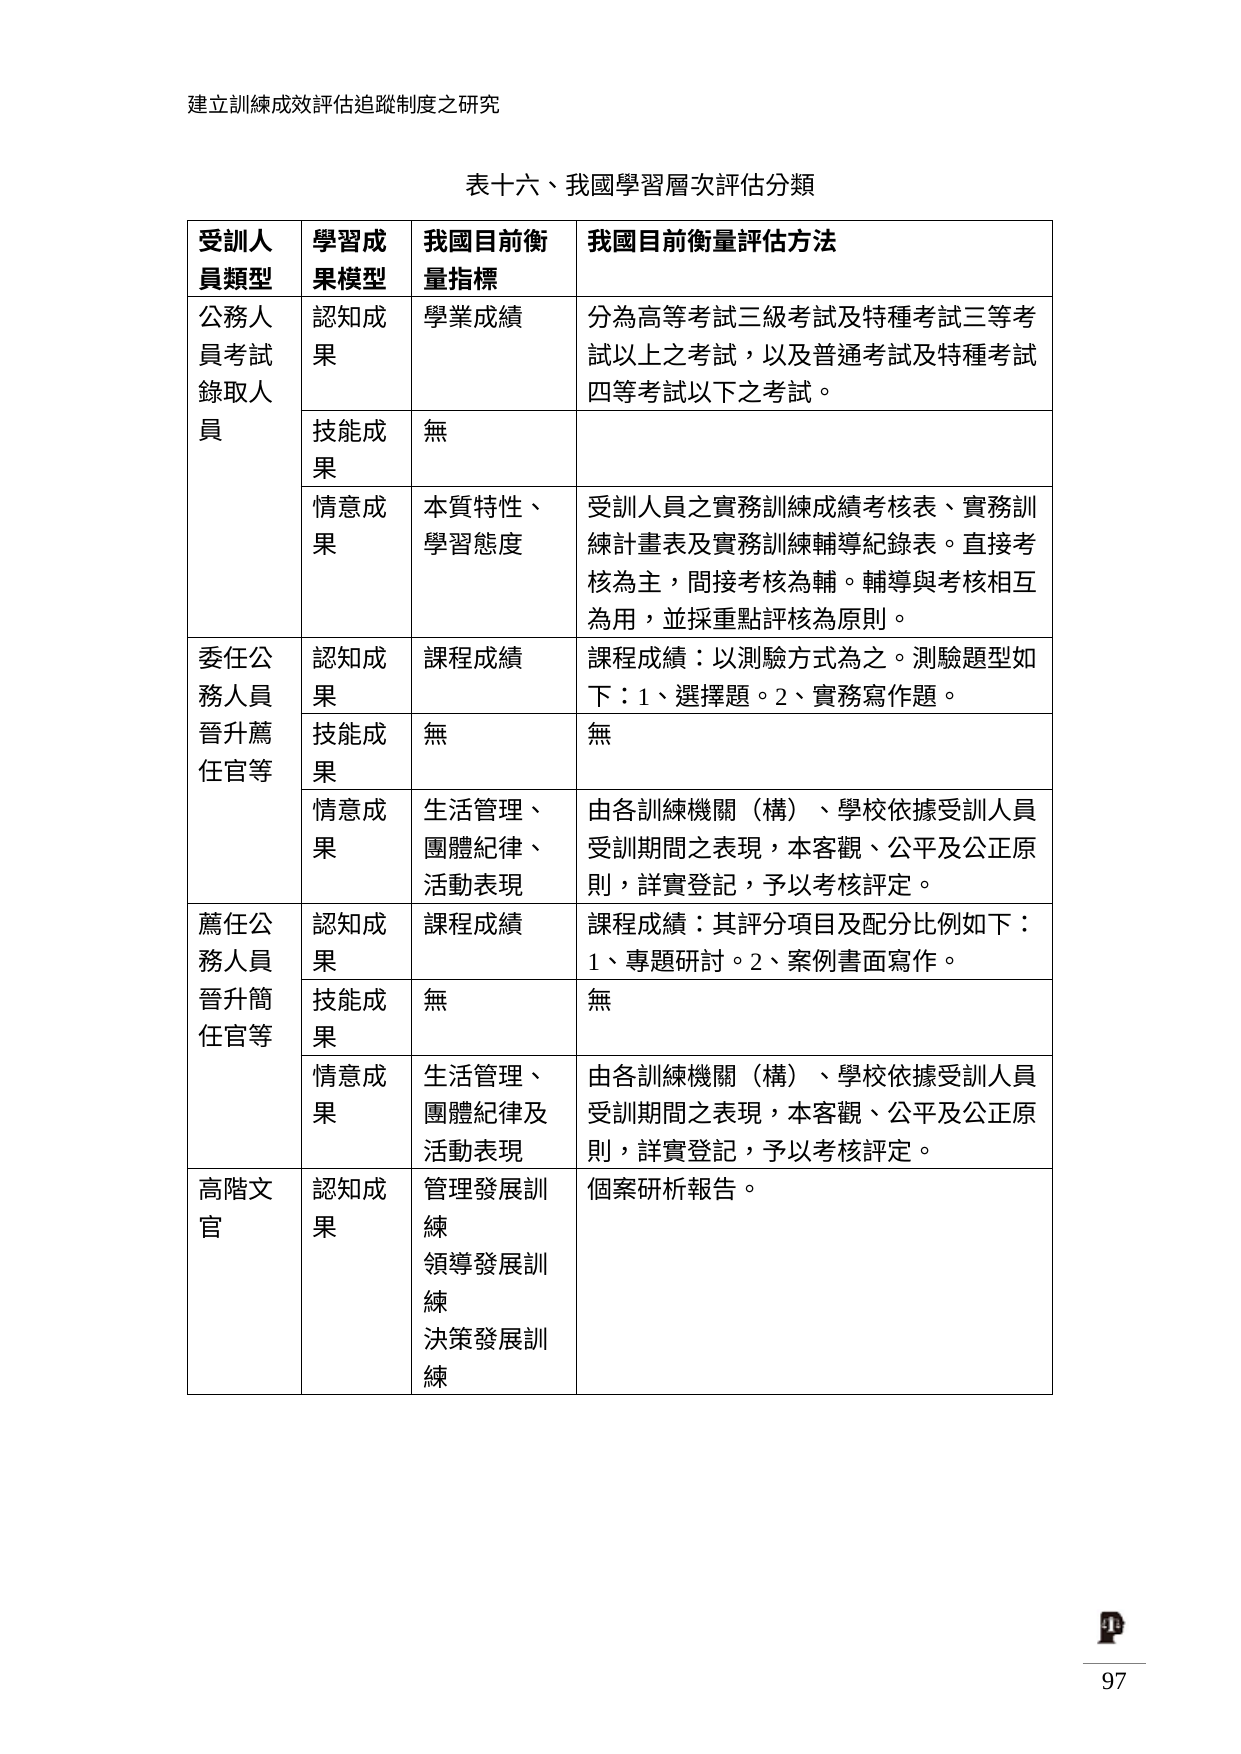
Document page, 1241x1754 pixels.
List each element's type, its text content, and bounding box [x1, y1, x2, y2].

table_header 學習成果模型 [302, 221, 411, 296]
table_cell 分為高等考試三級考試及特種考試三等考試以上之考試，以及普通考試及特種考試四等考試以下之考試。 [577, 297, 1052, 410]
table_cell 課程成績：以測驗方式為之。測驗題型如下：1、選擇題。2、實務寫作題。 [577, 638, 1052, 713]
table_cell 學業成績 [412, 297, 576, 410]
table_cell 課程成績 [412, 638, 576, 713]
table_cell 認知成果 [302, 904, 411, 978]
table_cell 技能成果 [302, 714, 411, 789]
table_header 我國目前衡量指標 [412, 221, 576, 296]
table_cell 生活管理、團體紀律及活動表現 [412, 1056, 576, 1168]
table_cell 個案研析報告。 [577, 1169, 1052, 1394]
table_cell 無 [577, 714, 1052, 789]
table_cell 認知成果 [302, 638, 411, 713]
table_cell 情意成果 [302, 1056, 411, 1168]
table_cell 無 [412, 411, 576, 486]
table_header 受訓人員類型 [188, 221, 301, 296]
table_cell 生活管理、團體紀律、活動表現 [412, 790, 576, 902]
table_cell 技能成果 [302, 980, 411, 1054]
table_cell 公務人員考試錄取人員 [188, 297, 301, 637]
table_cell [577, 411, 1052, 486]
table_cell 高階文官 [188, 1169, 301, 1394]
table_cell 由各訓練機關（構）、學校依據受訓人員受訓期間之表現，本客觀、公平及公正原則，詳實登記，予以考核評定。 [577, 790, 1052, 902]
table_cell 情意成果 [302, 487, 411, 637]
table_cell 無 [412, 714, 576, 789]
picture [1096, 1609, 1129, 1649]
table_cell 認知成果 [302, 1169, 411, 1394]
table_cell 薦任公務人員晉升簡任官等 [188, 904, 301, 1168]
table_cell 委任公務人員晉升薦任官等 [188, 638, 301, 902]
table_header 我國目前衡量評估方法 [577, 221, 1052, 296]
table_cell 管理發展訓練 領導發展訓練 決策發展訓練 [412, 1169, 576, 1394]
table_cell 課程成績：其評分項目及配分比例如下：1、專題研討。2、案例書面寫作。 [577, 904, 1052, 978]
table_cell 由各訓練機關（構）、學校依據受訓人員受訓期間之表現，本客觀、公平及公正原則，詳實登記，予以考核評定。 [577, 1056, 1052, 1168]
table_cell 受訓人員之實務訓練成績考核表、實務訓練計畫表及實務訓練輔導紀錄表。直接考核為主，間接考核為輔。輔導與考核相互為用，並採重點評核為原則。 [577, 487, 1052, 637]
table_cell 無 [412, 980, 576, 1054]
text 表十六、我國學習層次評估分類 [187, 164, 1053, 202]
table_cell 技能成果 [302, 411, 411, 486]
table_cell 課程成績 [412, 904, 576, 978]
table_cell 認知成果 [302, 297, 411, 410]
table_cell 本質特性、學習態度 [412, 487, 576, 637]
table_cell 無 [577, 980, 1052, 1054]
table_cell 情意成果 [302, 790, 411, 902]
